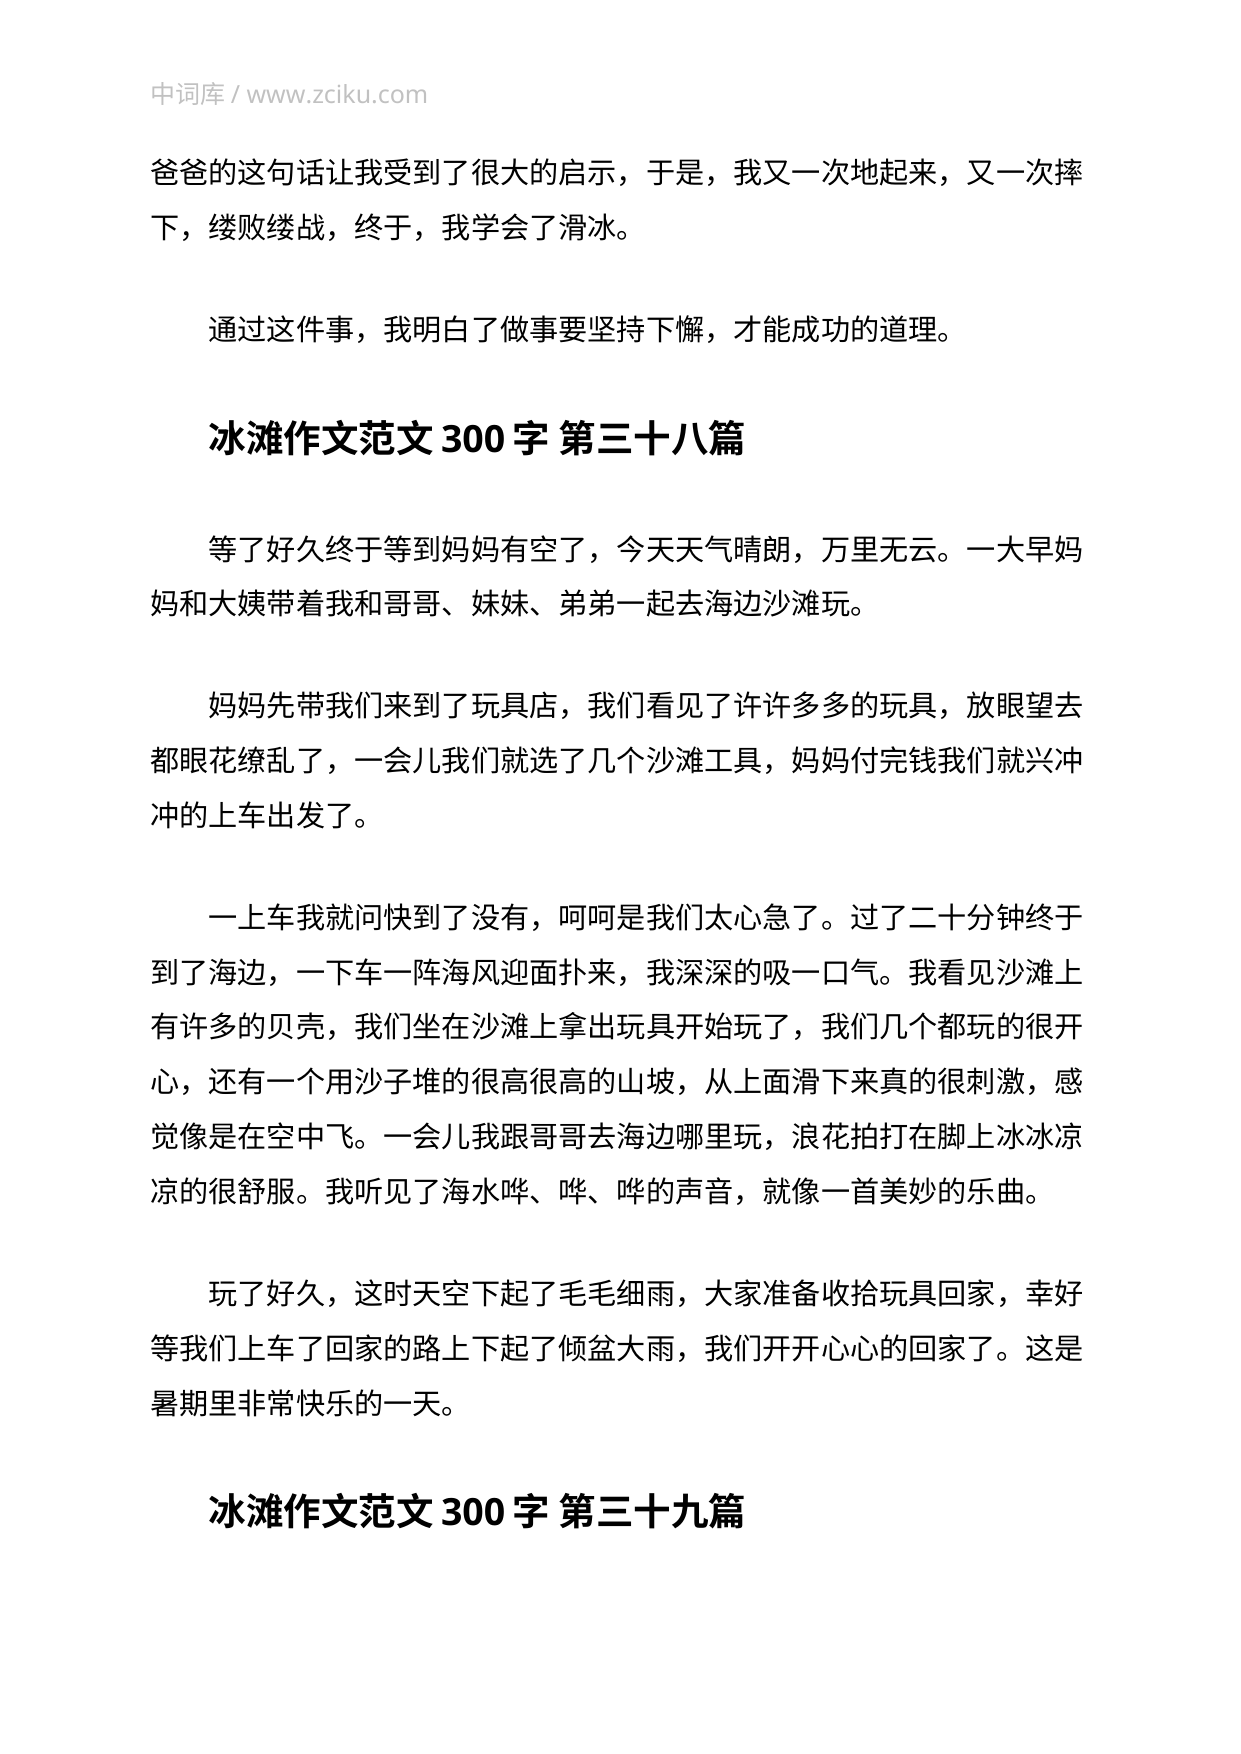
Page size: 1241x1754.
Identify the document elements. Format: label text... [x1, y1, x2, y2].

text 等了好久终于等到妈妈有空了，今天天气晴朗，万里无云。一大早妈妈和大姨带着我和哥哥、妹妹、弟弟一起去海边沙滩玩。 [150, 526, 1090, 623]
text 冰滩作文范文300字 第三十九篇 [150, 1482, 1090, 1537]
text 妈妈先带我们来到了玩具店，我们看见了许许多多的玩具，放眼望去都眼花缭乱了，一会儿我们就选了几个沙滩工具，妈妈付完钱我们就兴冲冲的上车出发了。 [150, 683, 1090, 835]
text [150, 150, 1090, 247]
text 一上车我就问快到了没有，呵呵是我们太心急了。过了二十分钟终于到了海边，一下车一阵海风迎面扑来，我深深的吸一口气。我看见沙滩上有许多的贝壳，我们坐在沙滩上拿出玩具开始玩了，我们几个都玩的很开心，还有一个用沙子堆的很高很高的山坡，从上面滑下来真的很刺激，感觉像是在空中飞。一会儿我跟哥哥去海边哪里玩，浪花拍打在脚上冰冰凉凉的很舒服。我听见了海水哗、哗、哗的声音，就像一首美妙的乐曲。 [150, 894, 1090, 1211]
text 通过这件事，我明白了做事要坚持下懈，才能成功的道理。 [150, 307, 1090, 349]
text 冰滩作文范文300字 第三十八篇 [150, 408, 1090, 463]
text 玩了好久，这时天空下起了毛毛细雨，大家准备收拾玩具回家，幸好等我们上车了回家的路上下起了倾盆大雨，我们开开心心的回家了。这是暑期里非常快乐的一天。 [150, 1271, 1090, 1423]
